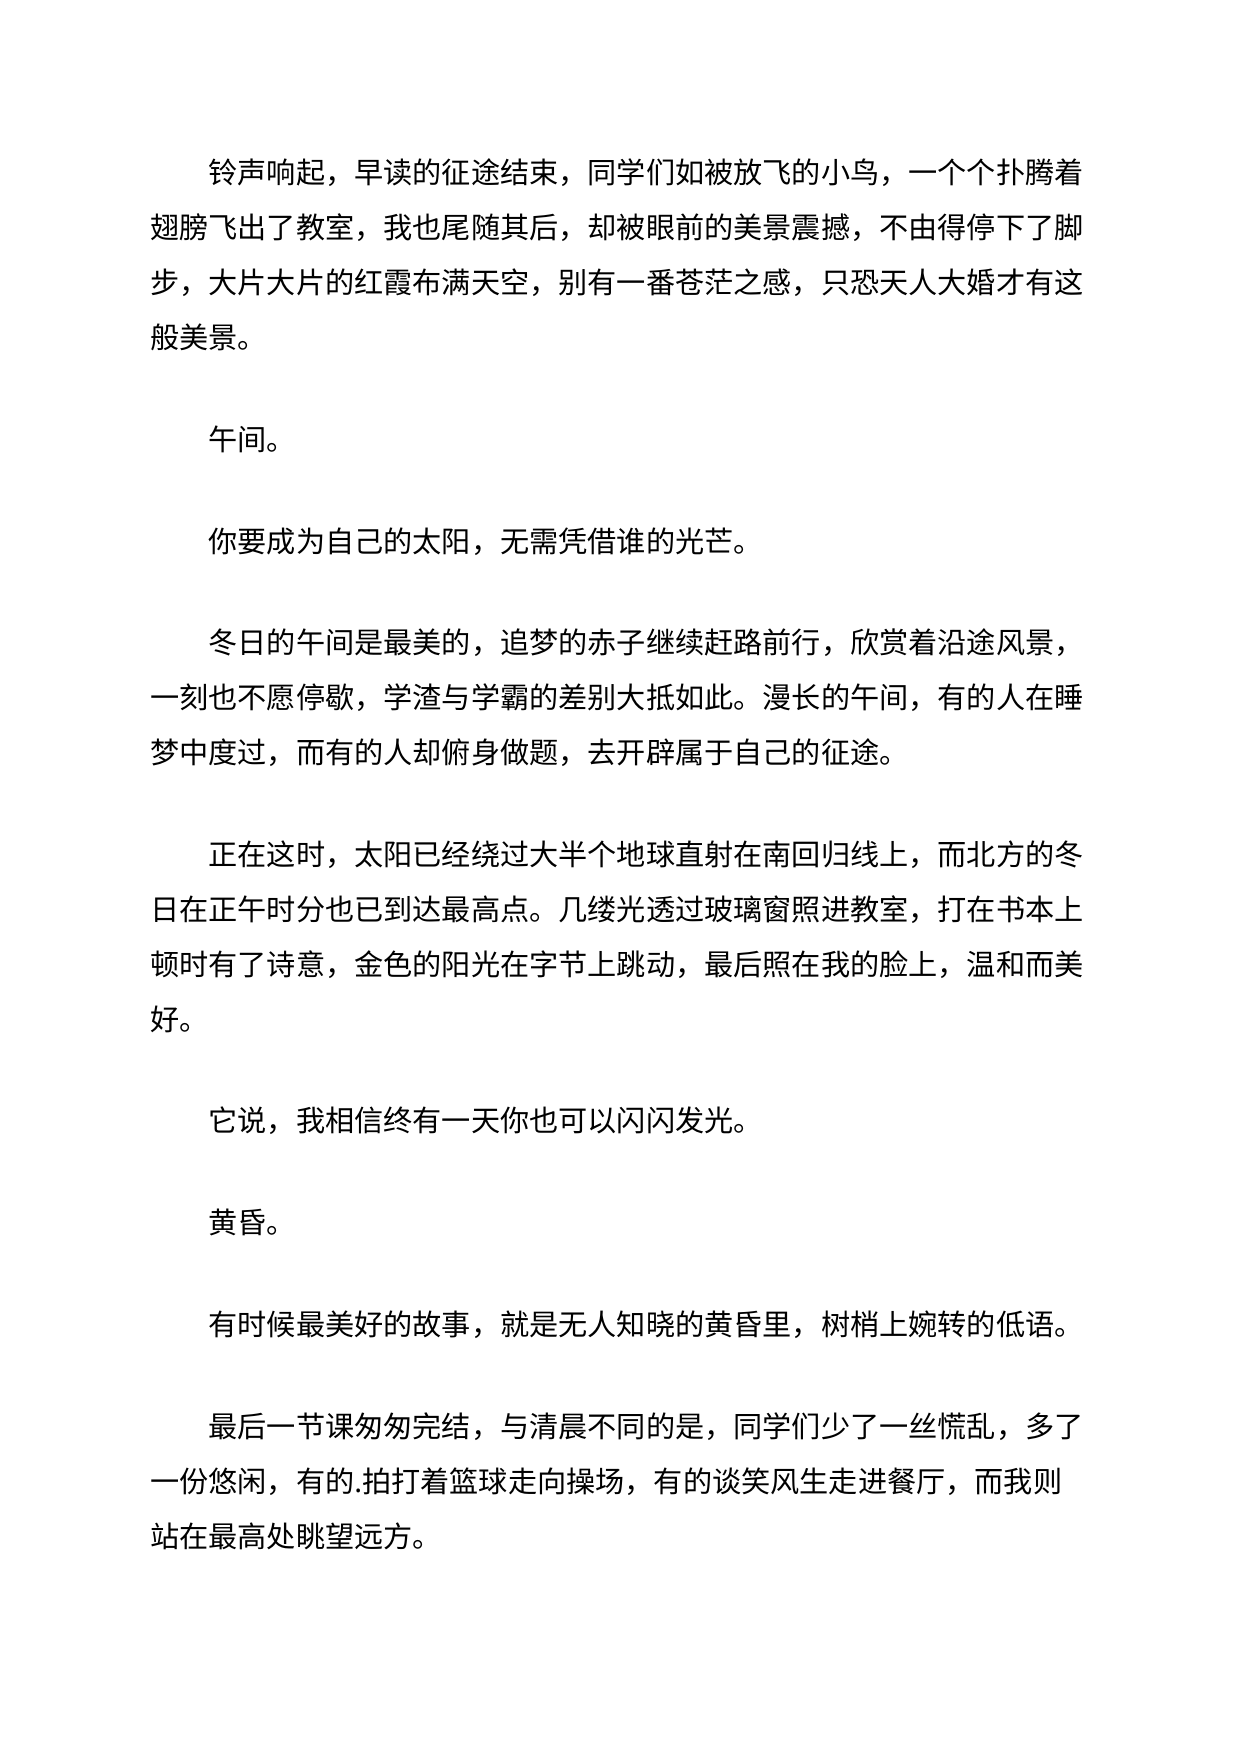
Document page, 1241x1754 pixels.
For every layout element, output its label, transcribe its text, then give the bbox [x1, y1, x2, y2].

text 午间。 [150, 416, 1090, 459]
text 你要成为自己的太阳，无需凭借谁的光芒。 [150, 518, 1090, 561]
text 黄昏。 [150, 1200, 1090, 1242]
text 正在这时，太阳已经绕过大半个地球直射在南回归线上，而北方的冬日在正午时分也已到达最高点。几缕光透过玻璃窗照进教室，打在书本上顿时有了诗意，金色的阳光在字节上跳动，最后照在我的脸上，温和而美好。 [150, 832, 1090, 1038]
text 有时候最美好的故事，就是无人知晓的黄昏里，树梢上婉转的低语。 [150, 1302, 1090, 1344]
text 它说，我相信终有一天你也可以闪闪发光。 [150, 1098, 1090, 1140]
text 铃声响起，早读的征途结束，同学们如被放飞的小鸟，一个个扑腾着翅膀飞出了教室，我也尾随其后，却被眼前的美景震撼，不由得停下了脚步，大片大片的红霞布满天空，别有一番苍茫之感，只恐天人大婚才有这般美景。 [150, 150, 1090, 357]
text 冬日的午间是最美的，追梦的赤子继续赶路前行，欣赏着沿途风景，一刻也不愿停歇，学渣与学霸的差别大抵如此。漫长的午间，有的人在睡梦中度过，而有的人却俯身做题，去开辟属于自己的征途。 [150, 620, 1090, 772]
text 最后一节课匆匆完结，与清晨不同的是，同学们少了一丝慌乱，多了一份悠闲，有的.拍打着篮球走向操场，有的谈笑风生走进餐厅，而我则站在最高处眺望远方。 [150, 1403, 1090, 1556]
